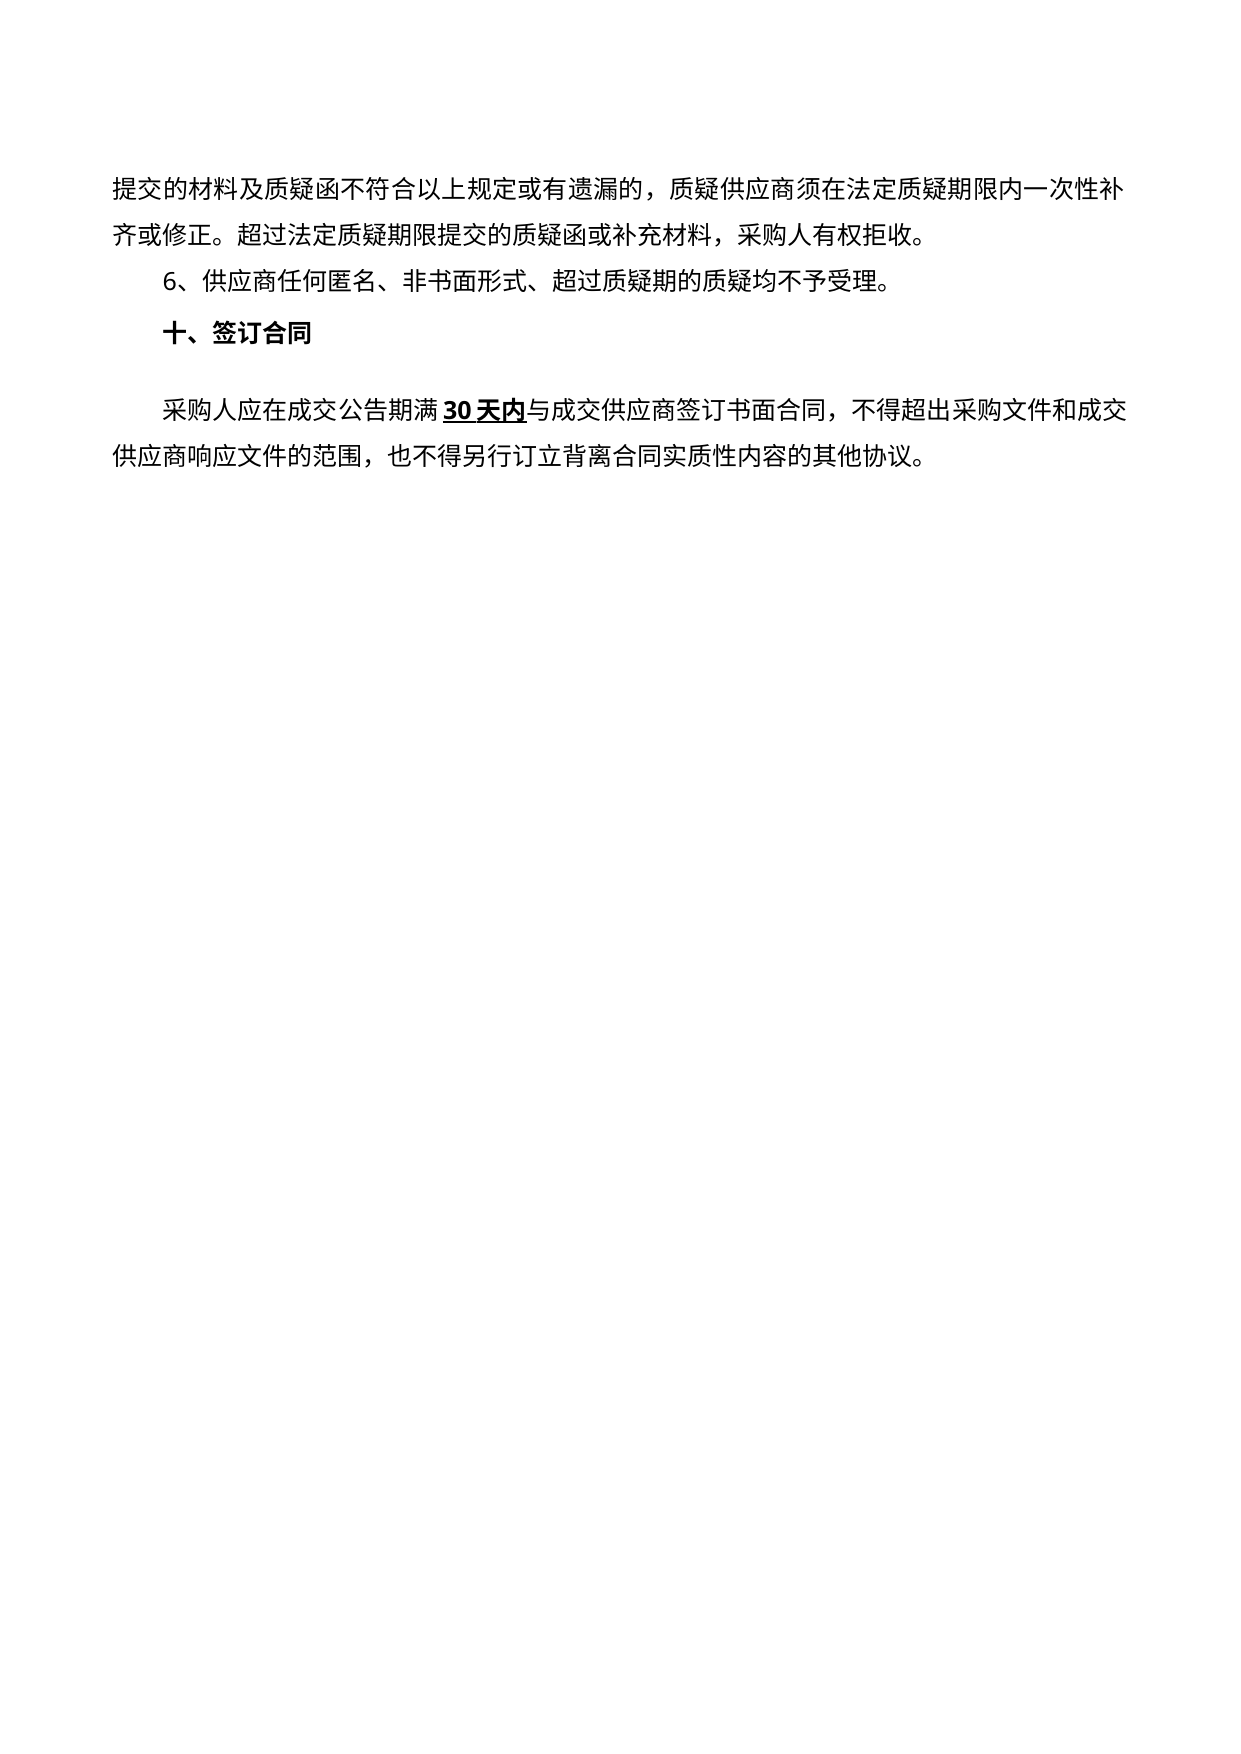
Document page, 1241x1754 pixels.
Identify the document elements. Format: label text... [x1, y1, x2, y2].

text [112, 162, 1128, 254]
text 十、签订合同 [112, 299, 1128, 364]
text 采购人应在成交公告期满30天内与成交供应商签订书面合同，不得超出采购文件和成交供应商响应文件的范围，也不得另行订立背离合同实质性内容的其他协议。 [112, 383, 1128, 474]
text 6、供应商任何匿名、非书面形式、超过质疑期的质疑均不予受理。 [112, 254, 1128, 299]
